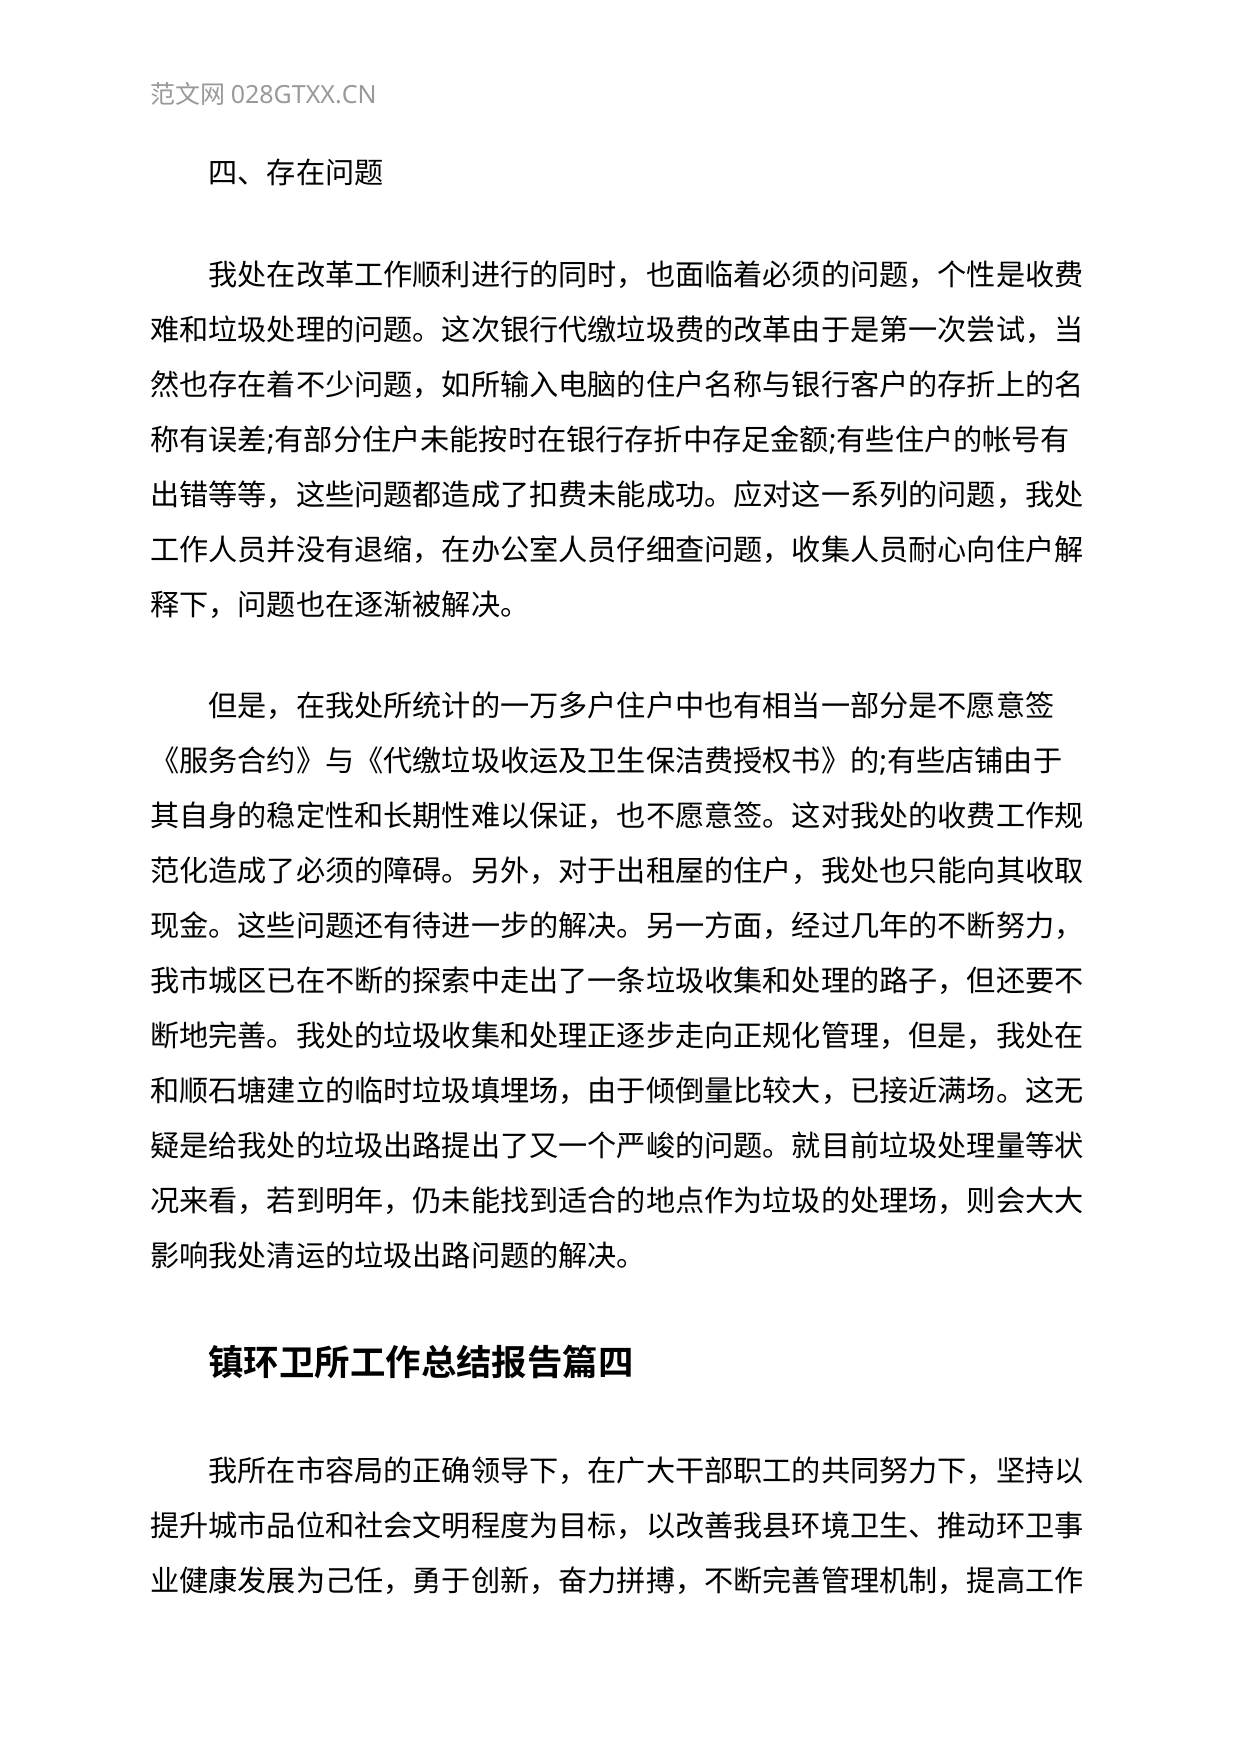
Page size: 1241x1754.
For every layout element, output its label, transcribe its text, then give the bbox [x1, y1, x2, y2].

text 四、存在问题 [150, 150, 1090, 192]
text 但是，在我处所统计的一万多户住户中也有相当一部分是不愿意签《服务合约》与《代缴垃圾收运及卫生保洁费授权书》的;有些店铺由于其自身的稳定性和长期性难以保证，也不愿意签。这对我处的收费工作规范化造成了必须的障碍。另外，对于出租屋的住户，我处也只能向其收取现金。这些问题还有待进一步的解决。另一方面，经过几年的不断努力，我市城区已在不断的探索中走出了一条垃圾收集和处理的路子，但还要不断地完善。我处的垃圾收集和处理正逐步走向正规化管理，但是，我处在和顺石塘建立的临时垃圾填埋场，由于倾倒量比较大，已接近满场。这无疑是给我处的垃圾出路提出了又一个严峻的问题。就目前垃圾处理量等状况来看，若到明年，仍未能找到适合的地点作为垃圾的处理场，则会大大影响我处清运的垃圾出路问题的解决。 [150, 683, 1090, 1274]
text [150, 1447, 1090, 1599]
text 镇环卫所工作总结报告篇四 [150, 1334, 1090, 1385]
text 我处在改革工作顺利进行的同时，也面临着必须的问题，个性是收费难和垃圾处理的问题。这次银行代缴垃圾费的改革由于是第一次尝试，当然也存在着不少问题，如所输入电脑的住户名称与银行客户的存折上的名称有误差;有部分住户未能按时在银行存折中存足金额;有些住户的帐号有出错等等，这些问题都造成了扣费未能成功。应对这一系列的问题，我处工作人员并没有退缩，在办公室人员仔细查问题，收集人员耐心向住户解释下，问题也在逐渐被解决。 [150, 252, 1090, 623]
